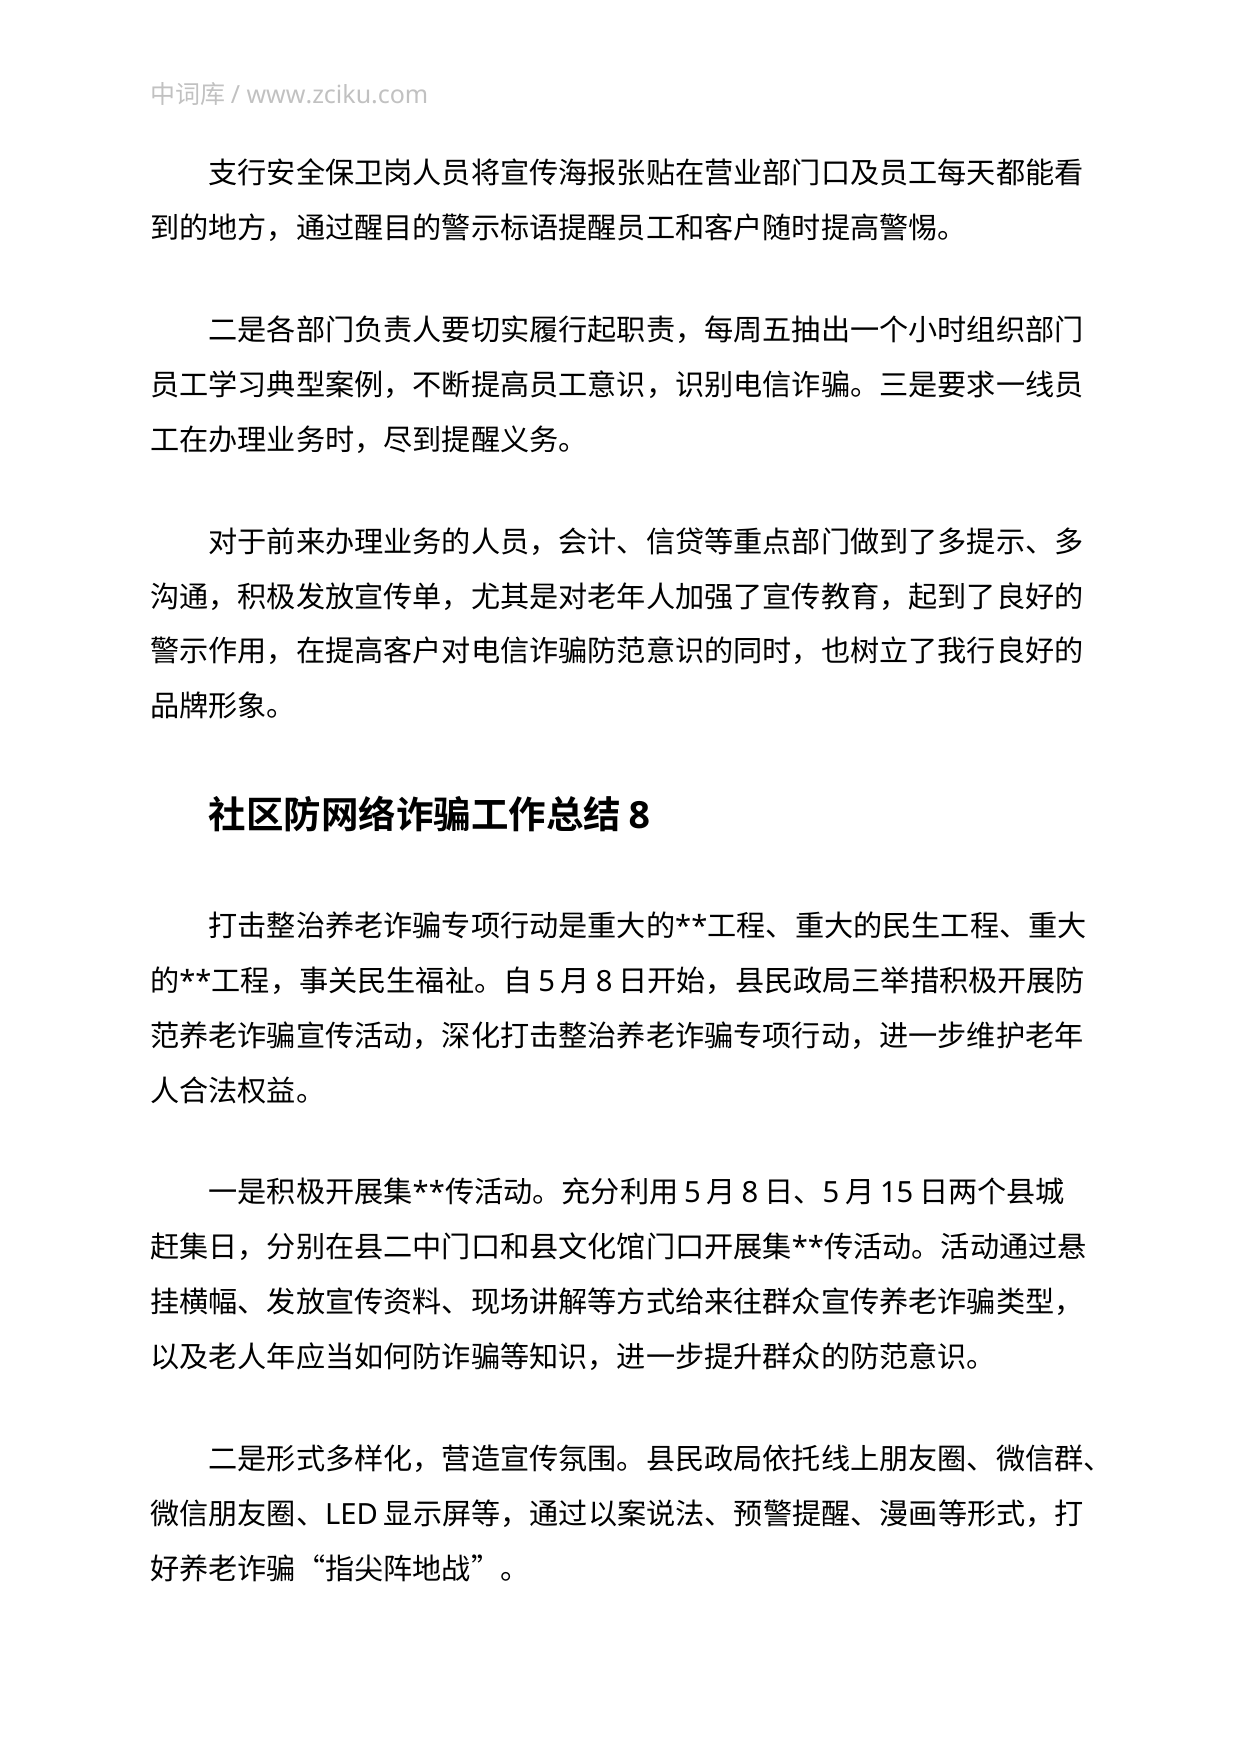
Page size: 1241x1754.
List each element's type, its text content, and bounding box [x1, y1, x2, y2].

text 对于前来办理业务的人员，会计、信贷等重点部门做到了多提示、多沟通，积极发放宣传单，尤其是对老年人加强了宣传教育，起到了良好的警示作用，在提高客户对电信诈骗防范意识的同时，也树立了我行良好的品牌形象。 [150, 518, 1090, 725]
text 二是形式多样化，营造宣传氛围。县民政局依托线上朋友圈、微信群、微信朋友圈、LED显示屏等，通过以案说法、预警提醒、漫画等形式，打好养老诈骗“指尖阵地战”。 [150, 1436, 1090, 1588]
text 二是各部门负责人要切实履行起职责，每周五抽出一个小时组织部门员工学习典型案例，不断提高员工意识，识别电信诈骗。三是要求一线员工在办理业务时，尽到提醒义务。 [150, 307, 1090, 459]
text 打击整治养老诈骗专项行动是重大的**工程、重大的民生工程、重大的**工程，事关民生福祉。自5月8日开始，县民政局三举措积极开展防范养老诈骗宣传活动，深化打击整治养老诈骗专项行动，进一步维护老年人合法权益。 [150, 902, 1090, 1109]
text 社区防网络诈骗工作总结8 [150, 785, 1090, 839]
text 支行安全保卫岗人员将宣传海报张贴在营业部门口及员工每天都能看到的地方，通过醒目的警示标语提醒员工和客户随时提高警惕。 [150, 150, 1090, 247]
text 一是积极开展集**传活动。充分利用5月8日、5月15日两个县城赶集日，分别在县二中门口和县文化馆门口开展集**传活动。活动通过悬挂横幅、发放宣传资料、现场讲解等方式给来往群众宣传养老诈骗类型，以及老人年应当如何防诈骗等知识，进一步提升群众的防范意识。 [150, 1169, 1090, 1376]
